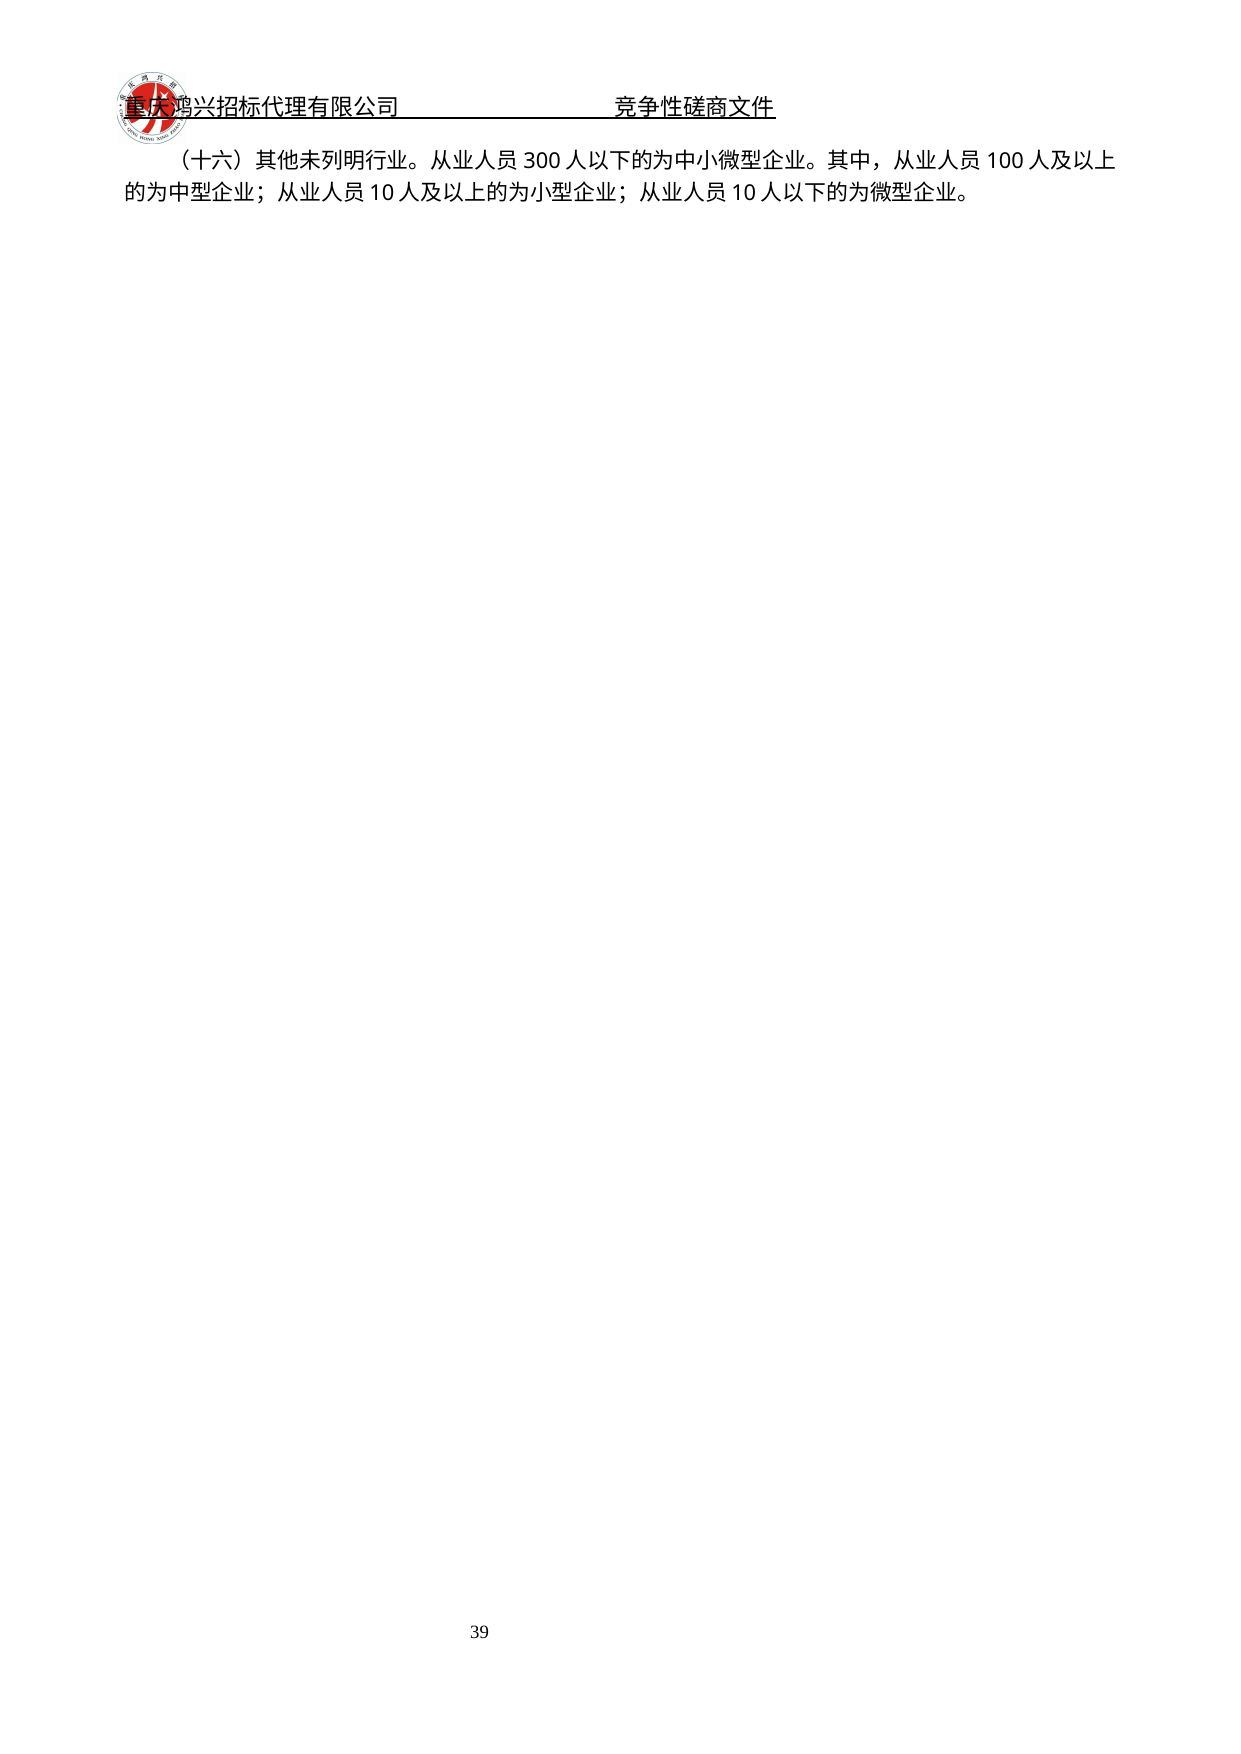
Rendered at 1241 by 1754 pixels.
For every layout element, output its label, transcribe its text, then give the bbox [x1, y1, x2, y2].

picture [116, 72, 188, 144]
text （十六）其他未列明行业。从业人员300人以下的为中小微型企业。其中，从业人员100人及以上的为中型企业；从业人员10人及以上的为小型企业；从业人员10人以下的为微型企业。 [124, 134, 1116, 207]
